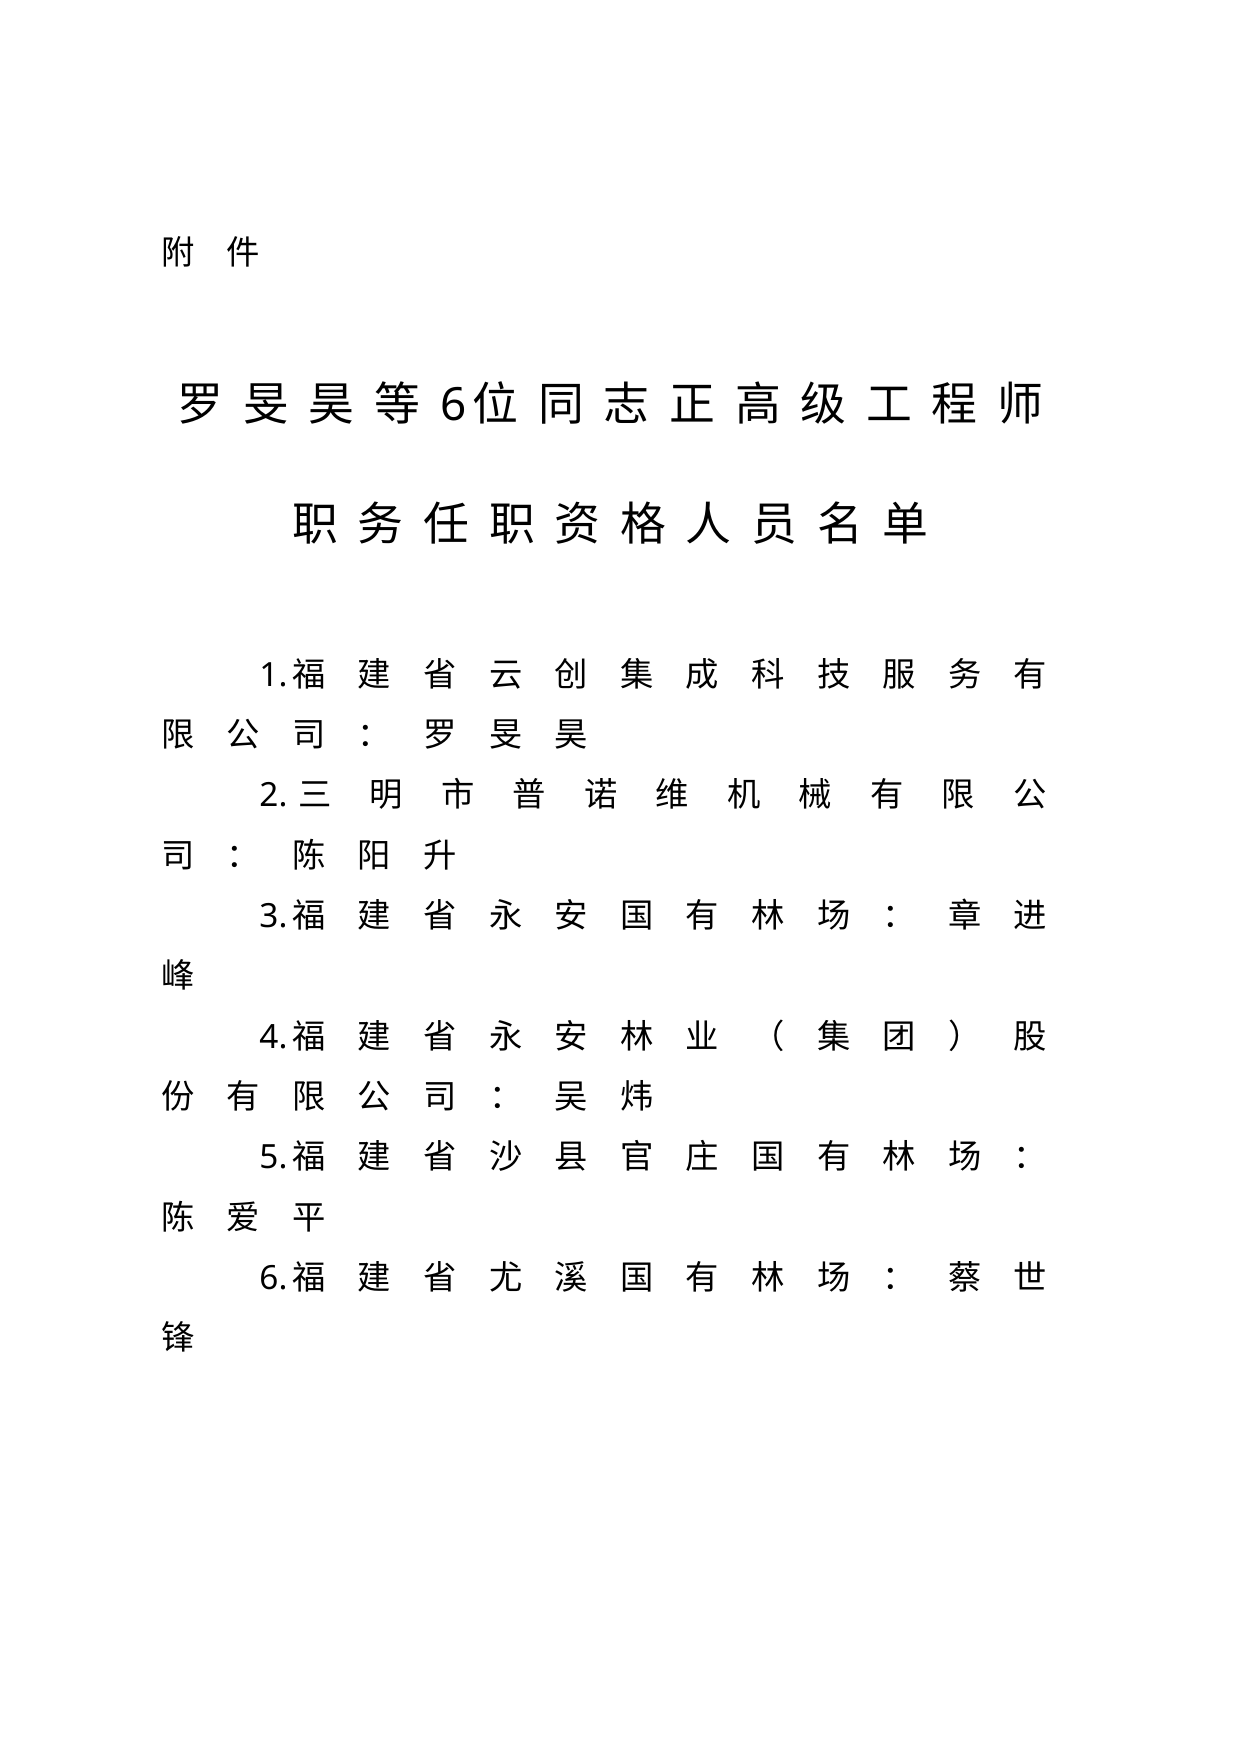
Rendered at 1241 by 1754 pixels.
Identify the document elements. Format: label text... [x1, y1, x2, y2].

text 4.福建省永安林业（集团）股份有限公司：吴炜 [161, 1003, 1079, 1124]
text 3.福建省永安国有林场：章进峰 [161, 883, 1079, 1003]
text 1.福建省云创集成科技服务有限公司：罗旻昊 [161, 642, 1079, 762]
text 6.福建省尤溪国有林场：蔡世锋 [161, 1245, 1079, 1365]
text 职务任职资格人员名单 [161, 461, 1079, 581]
text 5.福建省沙县官庄国有林场：陈爱平 [161, 1124, 1079, 1245]
text 罗旻昊等6位同志正高级工程师 [161, 340, 1079, 461]
text 附件 [161, 219, 1079, 280]
text 2.三明市普诺维机械有限公司：陈阳升 [161, 762, 1079, 883]
